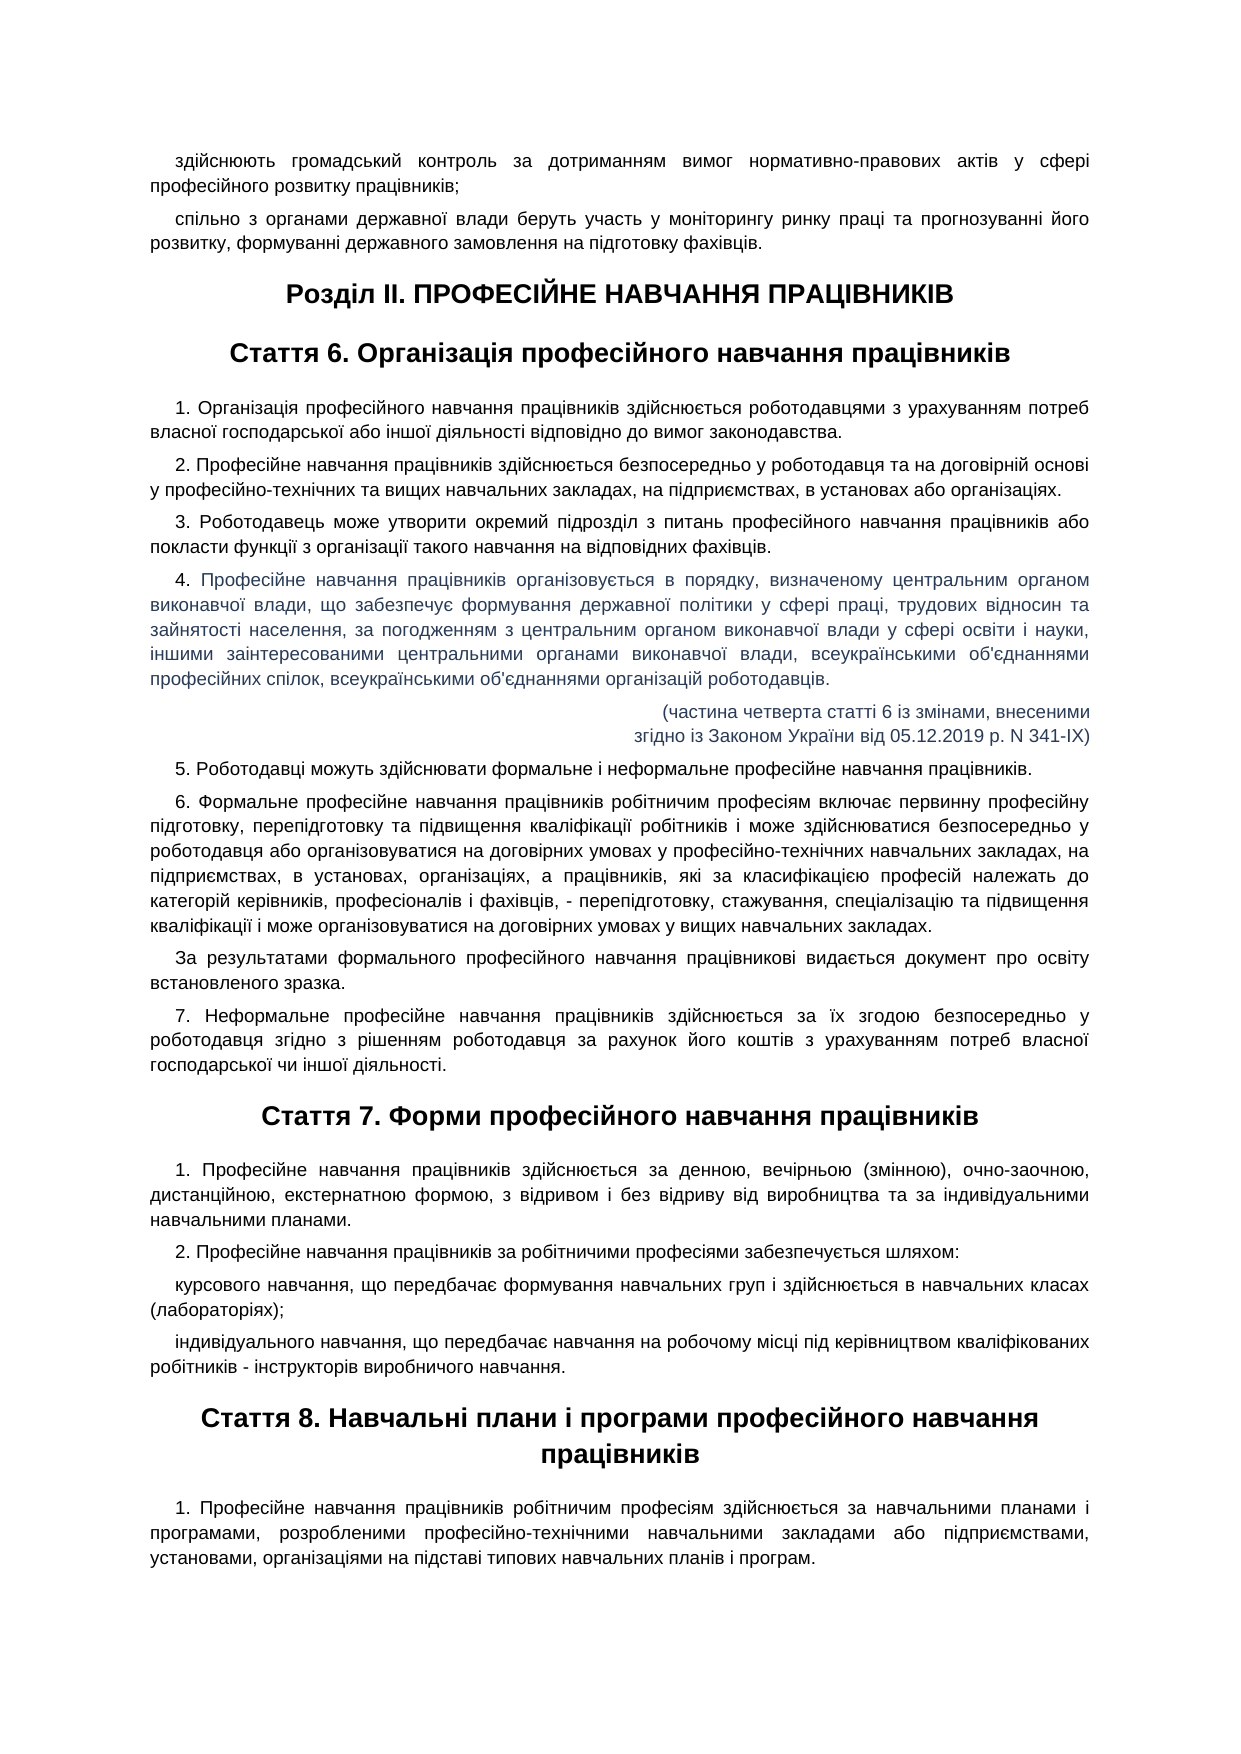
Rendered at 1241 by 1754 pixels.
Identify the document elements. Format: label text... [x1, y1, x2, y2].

text За результатами формального професійного навчання працівникові видається документ про освіту встановленого зразка. [150, 947, 1090, 993]
text 1. Професійне навчання працівників робітничим професіям здійснюється за навчальними планами і програмами, розробленими професійно-технічними навчальними закладами або підприємствами, установами, організаціями на підставі типових навчальних планів і програм. [150, 1497, 1090, 1568]
subtitle Стаття 7. Форми професійного навчання працівників [150, 1100, 1090, 1131]
text індивідуального навчання, що передбачає навчання на робочому місці під керівництвом кваліфікованих робітників - інструкторів виробничого навчання. [150, 1331, 1090, 1378]
text 2. Професійне навчання працівників здійснюється безпосередньо у роботодавця та на договірній основі у професійно-технічних та вищих навчальних закладах, на підприємствах, в установах або організаціях. [150, 454, 1090, 500]
text 1. Організація професійного навчання працівників здійснюється роботодавцями з урахуванням потреб власної господарської або іншої діяльності відповідно до вимог законодавства. [150, 397, 1090, 443]
text спільно з органами державної влади беруть участь у моніторингу ринку праці та прогнозуванні його розвитку, формуванні державного замовлення на підготовку фахівців. [150, 207, 1090, 254]
text (частина четверта статті 6 із змінами, внесеними згідно із Законом України від 05.12.2019 р. N 341-IX) [150, 701, 1090, 747]
subtitle Розділ II. ПРОФЕСІЙНЕ НАВЧАННЯ ПРАЦІВНИКІВ [150, 278, 1090, 309]
text 1. Професійне навчання працівників здійснюється за денною, вечірньою (змінною), очно-заочною, дистанційною, екстернатною формою, з відривом і без відриву від виробництва та за індивідуальними навчальними планами. [150, 1159, 1090, 1230]
text 6. Формальне професійне навчання працівників робітничим професіям включає первинну професійну підготовку, перепідготовку та підвищення кваліфікації робітників і може здійснюватися безпосередньо у роботодавця або організовуватися на договірних умовах у професійно-технічних навчальних закладах, на підприємствах, в установах, організаціях, а працівників, які за класифікацією професій належать до категорій керівників, професіоналів і фахівців, - перепідготовку, стажування, спеціалізацію та підвищення кваліфікації і може організовуватися на договірних умовах у вищих навчальних закладах. [150, 791, 1090, 936]
text 2. Професійне навчання працівників за робітничими професіями забезпечується шляхом: [150, 1241, 1090, 1263]
text здійснюють громадський контроль за дотриманням вимог нормативно-правових актів у сфері професійного розвитку працівників; [150, 150, 1090, 196]
text 4. Професійне навчання працівників організовується в порядку, визначеному центральним органом виконавчої влади, що забезпечує формування державної політики у сфері праці, трудових відносин та зайнятості населення, за погодженням з центральним органом виконавчої влади у сфері освіти і науки, іншими заінтересованими центральними органами виконавчої влади, всеукраїнськими об'єднаннями професійних спілок, всеукраїнськими об'єднаннями організацій роботодавців. [150, 569, 1090, 689]
subtitle Стаття 8. Навчальні плани і програми професійного навчання працівників [150, 1402, 1090, 1469]
text 3. Роботодавець може утворити окремий підрозділ з питань професійного навчання працівників або покласти функції з організації такого навчання на відповідних фахівців. [150, 511, 1090, 558]
text 7. Неформальне професійне навчання працівників здійснюється за їх згодою безпосередньо у роботодавця згідно з рішенням роботодавця за рахунок його коштів з урахуванням потреб власної господарської чи іншої діяльності. [150, 1004, 1090, 1076]
text 5. Роботодавці можуть здійснювати формальне і неформальне професійне навчання працівників. [150, 758, 1090, 779]
text курсового навчання, що передбачає формування навчальних груп і здійснюється в навчальних класах (лабораторіях); [150, 1274, 1090, 1320]
subtitle Стаття 6. Організація професійного навчання працівників [150, 337, 1090, 368]
